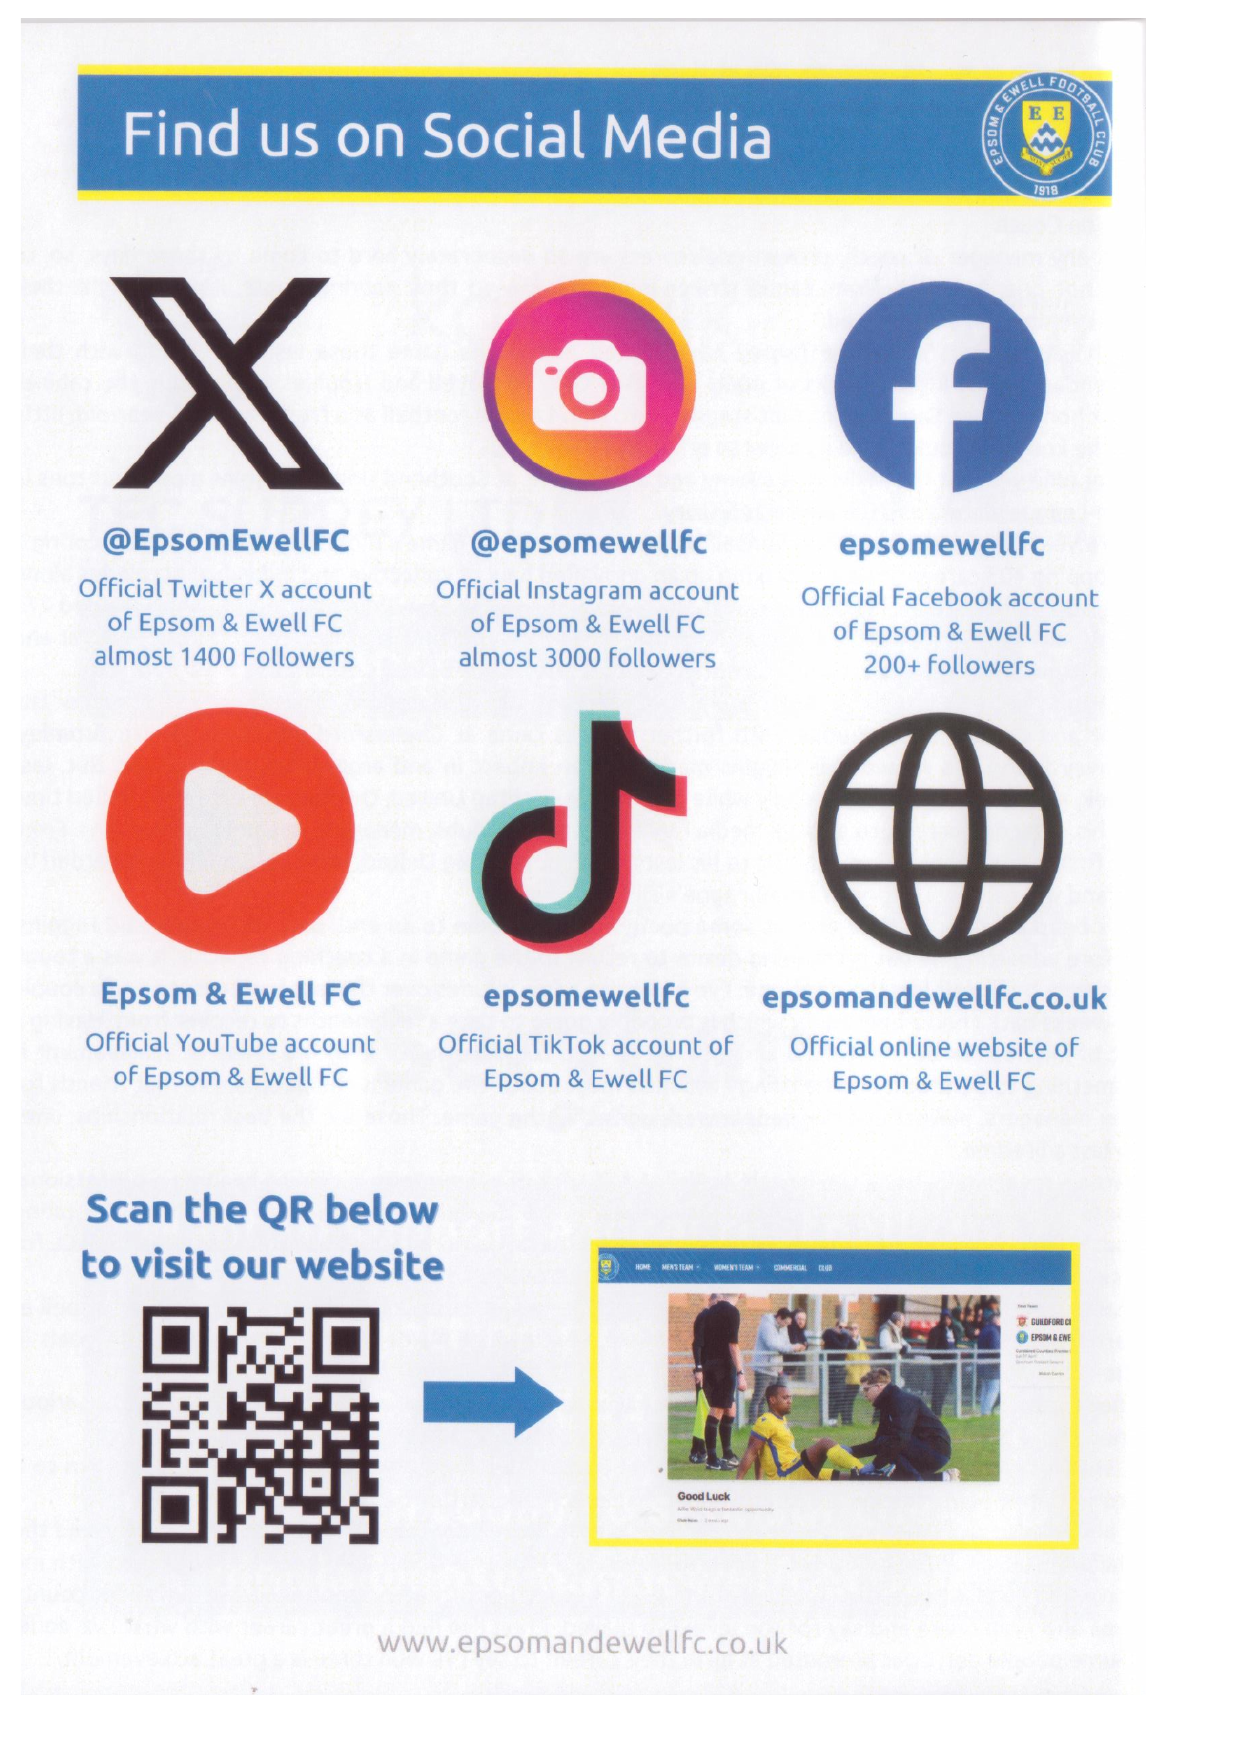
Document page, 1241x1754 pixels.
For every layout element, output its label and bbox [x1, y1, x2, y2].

picture [20, 18, 1146, 1692]
